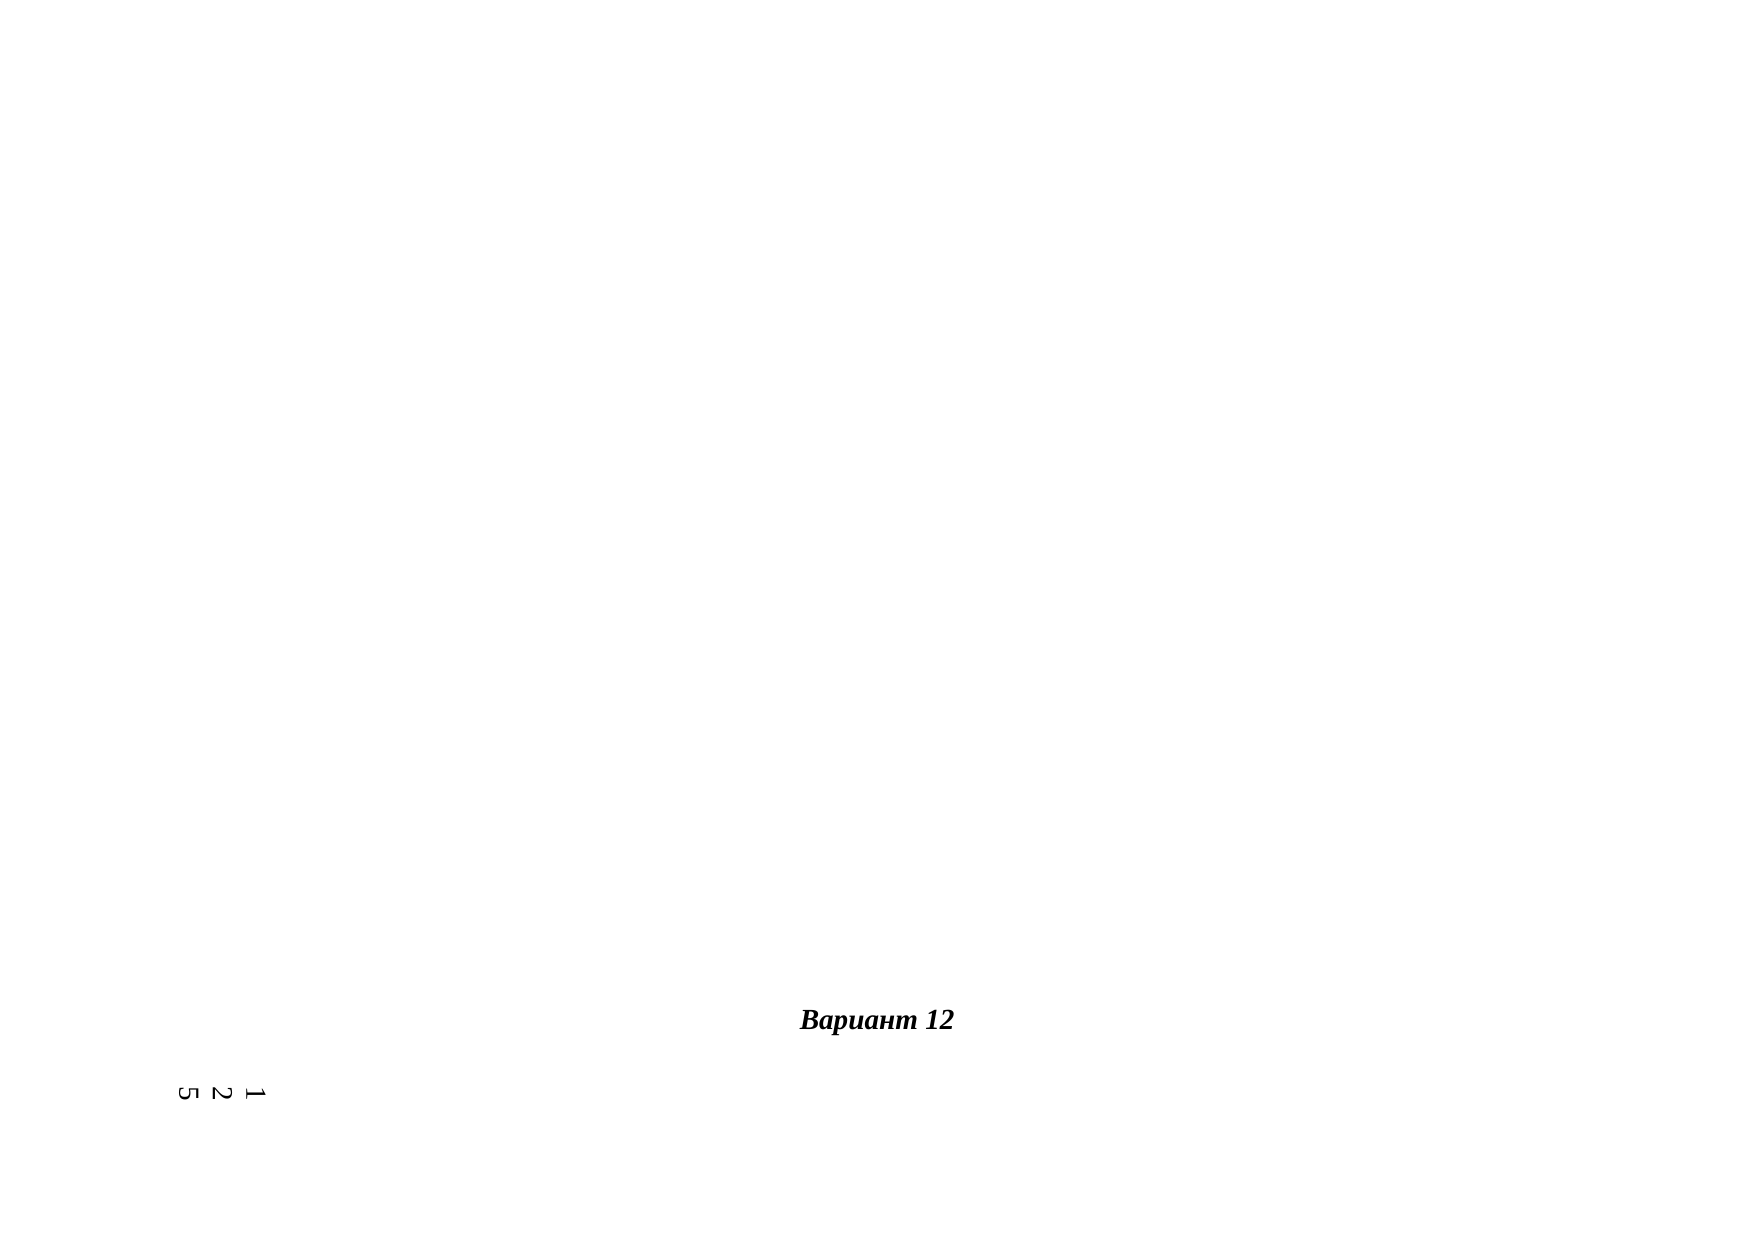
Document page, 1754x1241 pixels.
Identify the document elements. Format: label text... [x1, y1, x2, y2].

text Вариант 12 [165, 1002, 1588, 1036]
